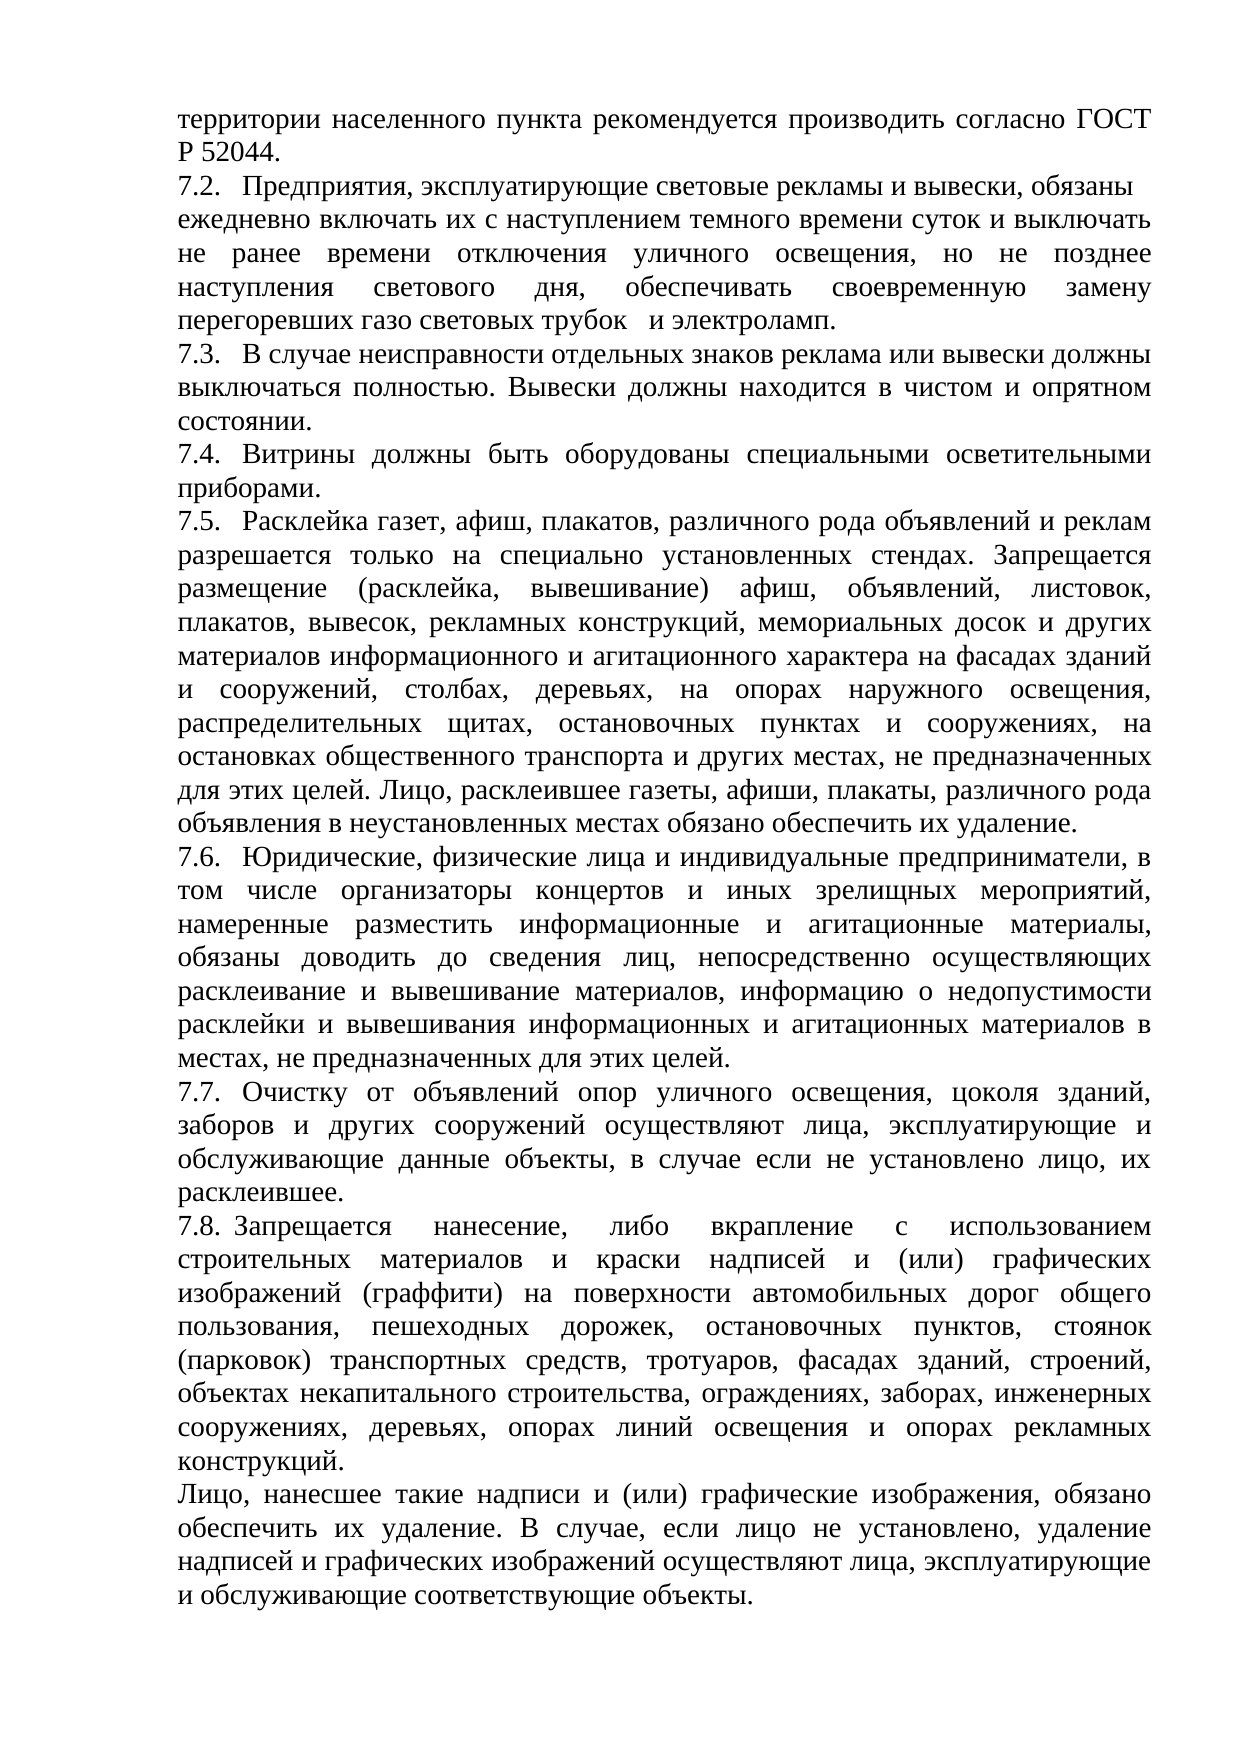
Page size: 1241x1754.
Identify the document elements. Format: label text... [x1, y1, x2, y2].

text Лицо, нанесшее такие надписи и (или) графические изображения, обязано обеспечить их удаление. В случае, если лицо не установлено, удаление надписей и графических изображений осуществляют лица, эксплуатирующие и обслуживающие соответствующие объекты. [177, 1477, 1152, 1611]
list Запрещается нанесение, либо вкрапление с использованием строительных материалов и краски надписей и (или) графических изображений (граффити) на поверхности автомобильных дорог общего пользования, пешеходных дорожек, остановочных пунктов, стоянок (парковок) транспортных средств, тротуаров, фасадах зданий, строений, объектах некапитального строительства, ограждениях, заборах, инженерных сооружениях, деревьях, опорах линий освещения и опорах рекламных конструкций. [177, 1208, 1152, 1477]
list В случае неисправности отдельных знаков реклама или вывески должны выключаться полностью. Вывески должны находится в чистом и опрятном состоянии. [177, 336, 1152, 437]
text ежедневно включать их с наступлением темного времени суток и выключать не ранее времени отключения уличного освещения, но не позднее наступления светового дня, обеспечивать своевременную замену перегоревших газо световых трубок и электроламп. [177, 202, 1152, 336]
list Юридические, физические лица и индивидуальные предприниматели, в том числе организаторы концертов и иных зрелищных мероприятий, намеренные разместить информационные и агитационные материалы, обязаны доводить до сведения лиц, непосредственно осуществляющих расклеивание и вывешивание материалов, информацию о недопустимости расклейки и вывешивания информационных и агитационных материалов в местах, не предназначенных для этих целей. [177, 839, 1152, 1074]
list Предприятия, эксплуатирующие световые рекламы и вывески, обязаны [177, 169, 1152, 202]
list Витрины должны быть оборудованы специальными осветительными приборами. [177, 437, 1152, 504]
list Очистку от объявлений опор уличного освещения, цоколя зданий, заборов и других сооружений осуществляют лица, эксплуатирующие и обслуживающие данные объекты, в случае если не установлено лицо, их расклеившее. [177, 1074, 1152, 1208]
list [177, 102, 1152, 169]
list Расклейка газет, афиш, плакатов, различного рода объявлений и реклам разрешается только на специально установленных стендах. Запрещается размещение (расклейка, вывешивание) афиш, объявлений, листовок, плакатов, вывесок, рекламных конструкций, мемориальных досок и других материалов информационного и агитационного характера на фасадах зданий и сооружений, столбах, деревьях, на опорах наружного освещения, распределительных щитах, остановочных пунктах и сооружениях, на остановках общественного транспорта и других местах, не предназначенных для этих целей. Лицо, расклеившее газеты, афиши, плакаты, различного рода объявления в неустановленных местах обязано обеспечить их удаление. [177, 504, 1152, 839]
